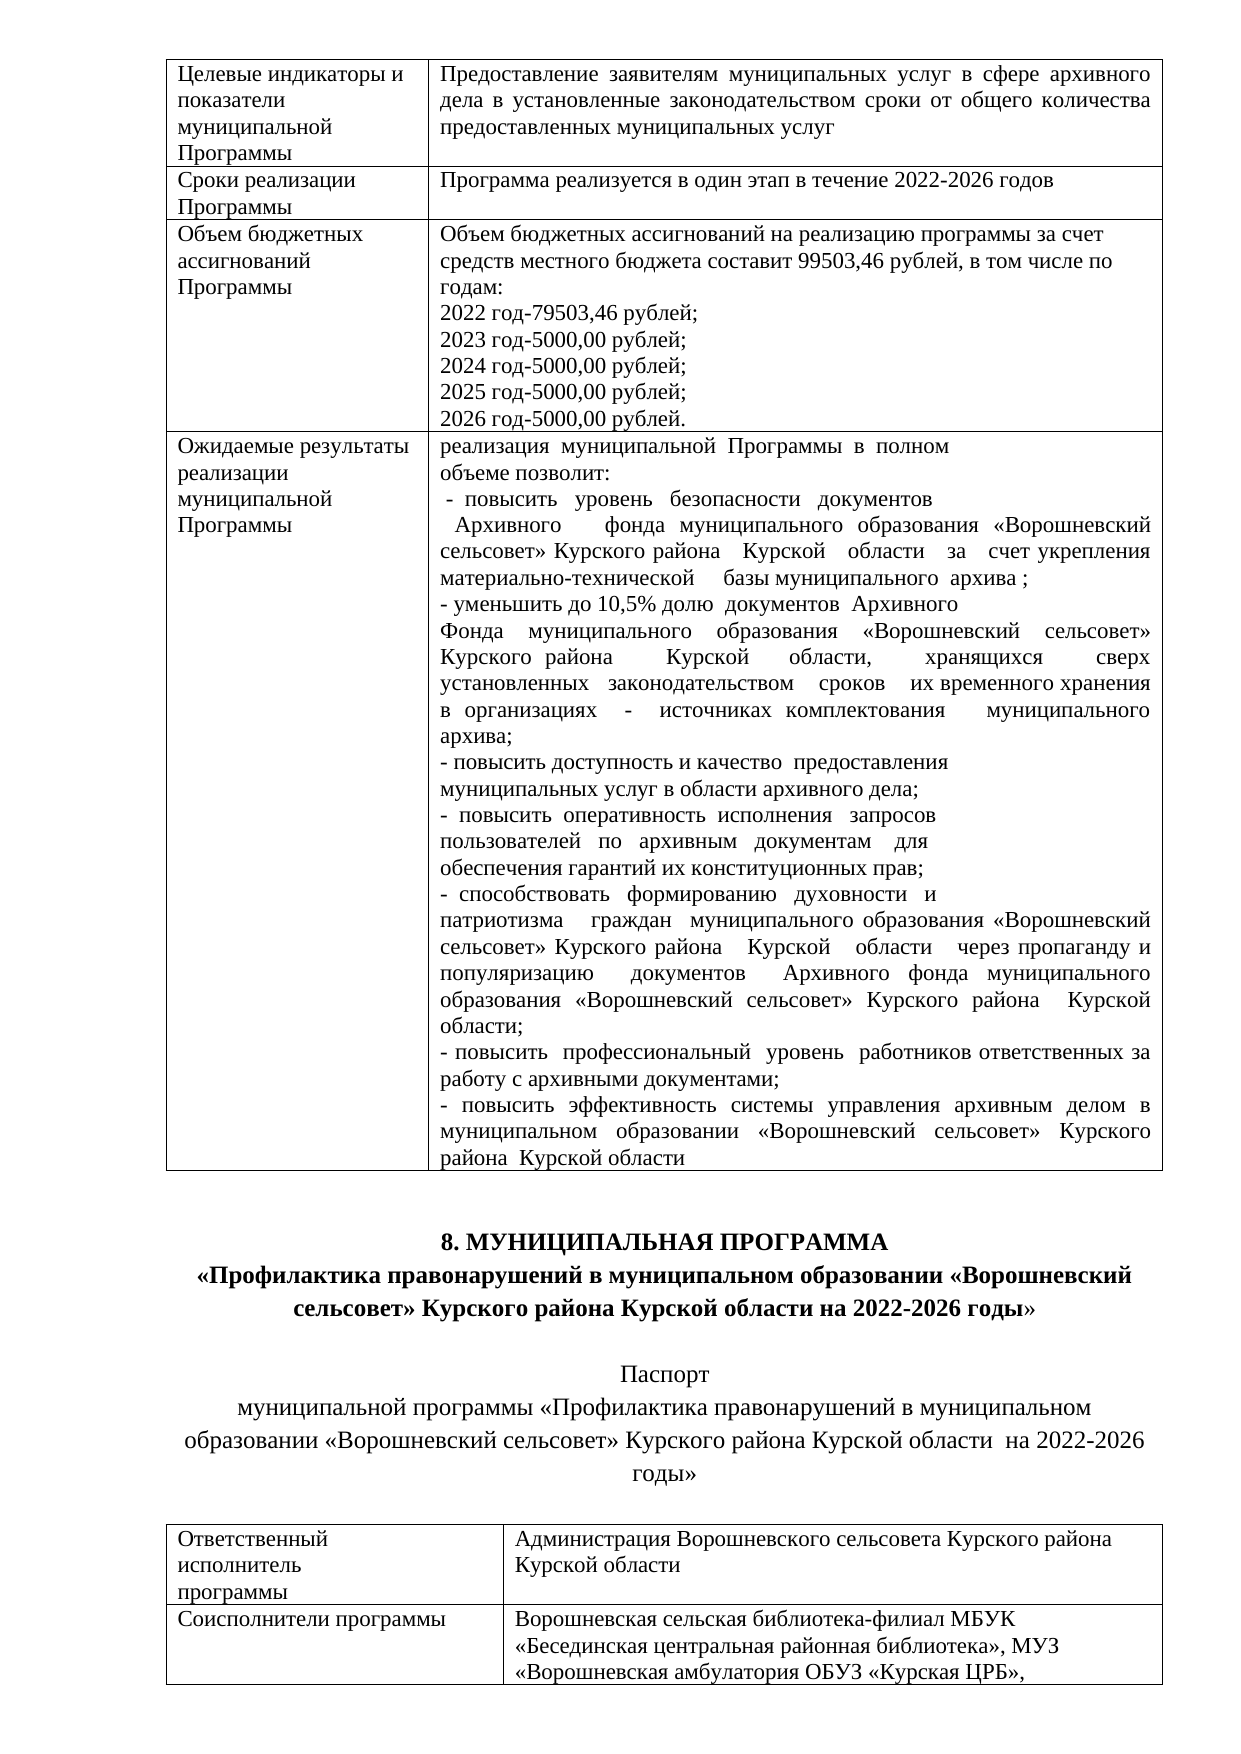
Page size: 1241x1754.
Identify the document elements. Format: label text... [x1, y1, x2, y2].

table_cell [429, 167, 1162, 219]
text 8. МУНИЦИПАЛЬНАЯ ПРОГРАММА [177, 1227, 1152, 1256]
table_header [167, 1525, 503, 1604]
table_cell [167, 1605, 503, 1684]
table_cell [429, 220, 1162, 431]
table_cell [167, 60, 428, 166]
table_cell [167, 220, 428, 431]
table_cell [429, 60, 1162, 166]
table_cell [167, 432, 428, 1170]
text муниципальной программы «Профилактика правонарушений в муниципальном образовании «Ворошневский сельсовет» Курского района Курской области на 2022-2026 годы» [177, 1392, 1152, 1487]
text Паспорт [177, 1359, 1152, 1388]
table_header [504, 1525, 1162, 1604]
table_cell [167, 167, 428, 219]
text «Профилактика правонарушений в муниципальном образовании «Ворошневский сельсовет» Курского района Курской области на 2022-2026 годы» [177, 1260, 1152, 1322]
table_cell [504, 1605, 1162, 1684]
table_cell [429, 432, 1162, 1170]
